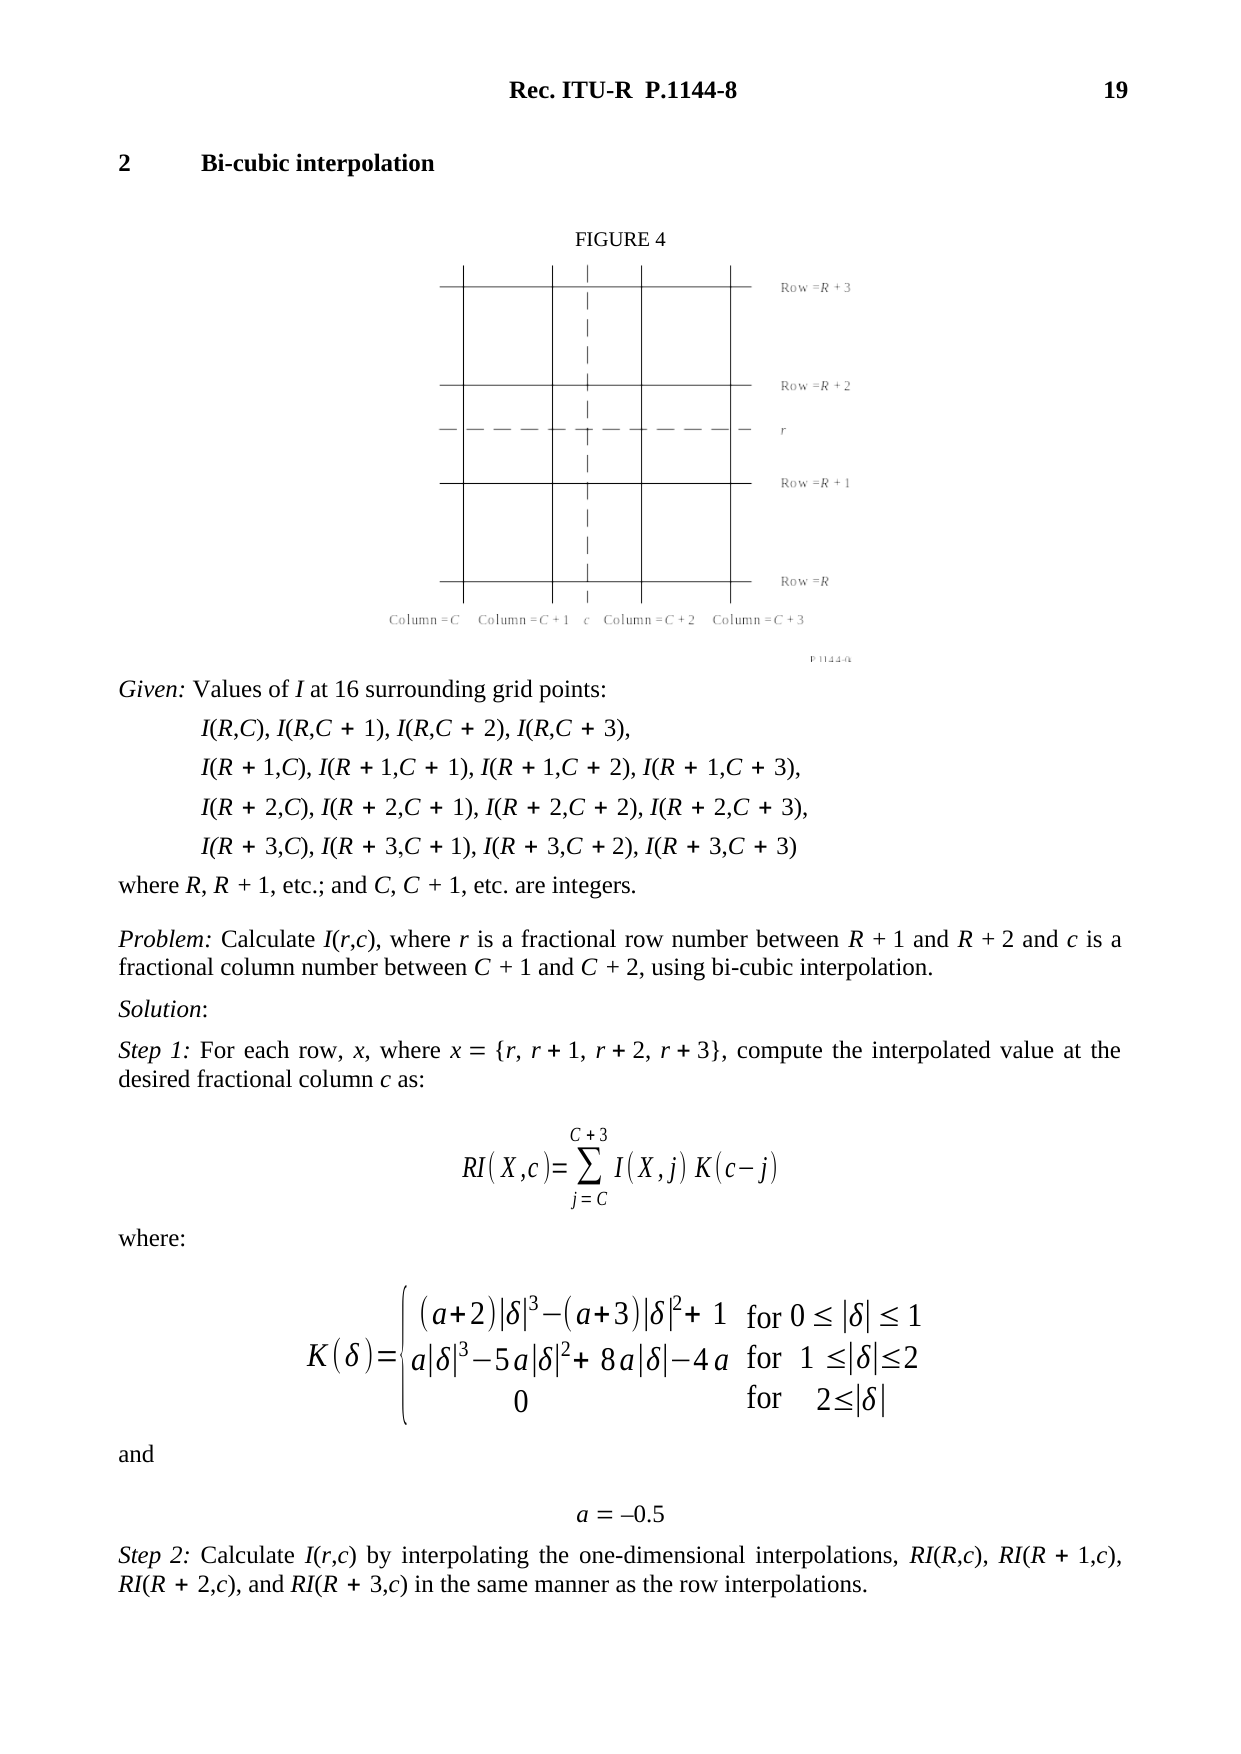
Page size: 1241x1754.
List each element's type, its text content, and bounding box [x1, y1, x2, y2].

text where: [118, 1223, 1122, 1251]
text and [118, 1439, 1122, 1468]
subtitle 2 Bi-cubic interpolation [118, 148, 1122, 176]
text I(R  3,C), I(R  C  1), I(R  3,C  2), I(R  3,C  3) [118, 831, 1122, 859]
text figure 4 [118, 226, 1122, 251]
text I(R,C), I(R,C  1), I(R,C  2), I(R,C  3), [118, 713, 1122, 742]
text I(R  2,C), I(R  2,C  1), I(R  2,C  2), I(R  2,C  3), [118, 792, 1122, 820]
text Problem: Calculate I(r,c), where r is a fractional row number between R + 1 and R + 2 and c is a fractional column number between C + 1 and C + 2, using bi-cubic interpolation. [118, 924, 1122, 981]
text Solution: [118, 994, 1122, 1022]
text Step 2: Calculate I(r,c) by interpolating the one-dimensional interpolations, RI(R,c), RI(R  1,c), RI(R  2,c), and RI(R  3,c) in the same manner as the row interpolations. [118, 1541, 1122, 1598]
text Step 1: For each row, x, where x  {r, r  1, r  2, r  3}, compute the interpolated value at the desired fractional column c as: [118, 1035, 1122, 1092]
text I(R  1,C), I(R  1,C  1), I(R  1,C  2), I(R  1,C  3), [118, 752, 1122, 781]
text a  –0.5 [118, 1499, 1122, 1528]
text where R, R + 1, etc.; and C, C + 1, etc. are integers. [118, 870, 1122, 899]
text Given: Values of I at 16 surrounding grid points: [118, 674, 1122, 703]
